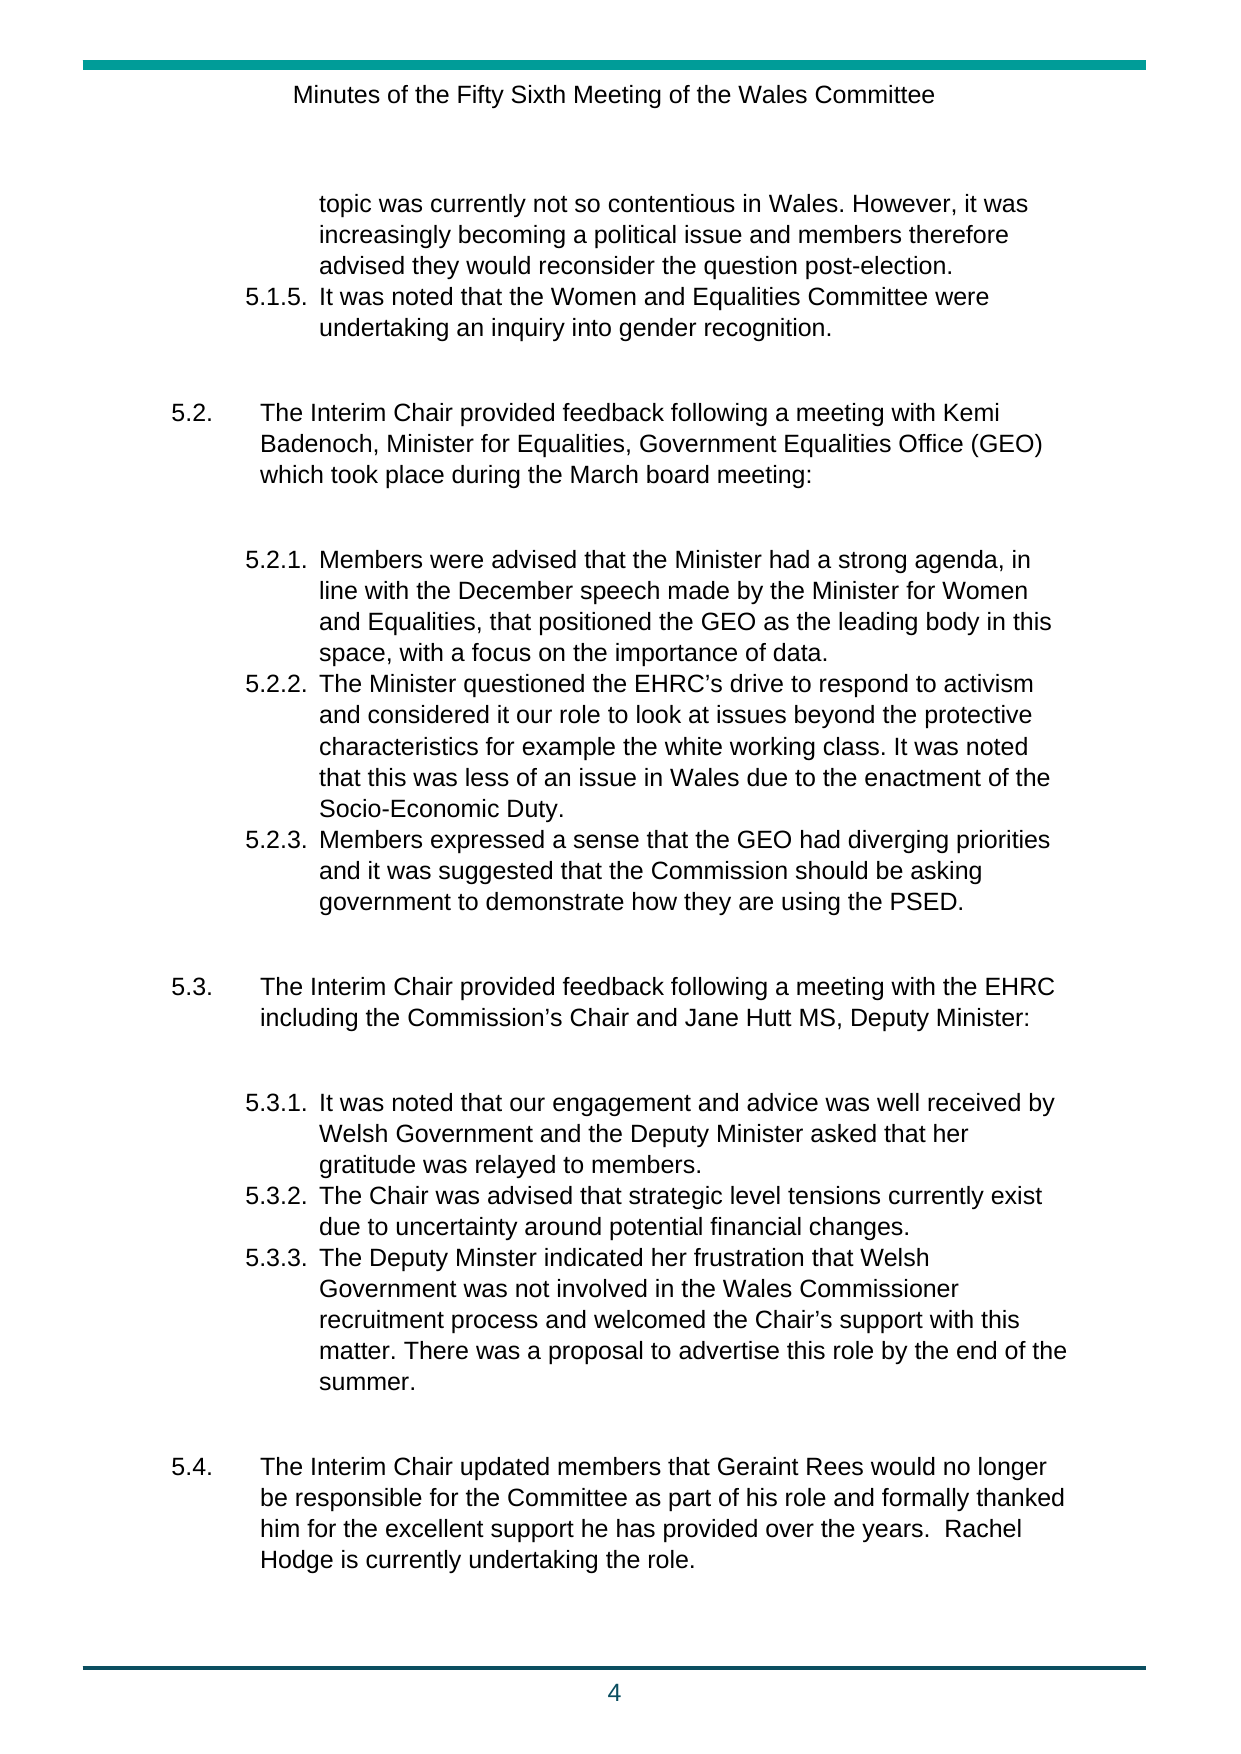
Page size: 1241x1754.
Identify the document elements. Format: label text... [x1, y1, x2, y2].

list The Interim Chair provided feedback following a meeting with Kemi Badenoch, Minister for Equalities, Government Equalities Office (GEO) which took place during the March board meeting: [171, 398, 1069, 489]
list The Chair was advised that strategic level tensions currently exist due to uncertainty around potential financial changes. [245, 1181, 1069, 1241]
list It was noted that the Women and Equalities Committee were undertaking an inquiry into gender recognition. [245, 282, 1069, 342]
list Members were advised that the Minister had a strong agenda, in line with the December speech made by the Minister for Women and Equalities, that positioned the GEO as the leading body in this space, with a focus on the importance of data. [245, 545, 1069, 667]
list The Interim Chair updated members that Geraint Rees would no longer be responsible for the Committee as part of his role and formally thanked him for the excellent support he has provided over the years. Rachel Hodge is currently undertaking the role. [171, 1452, 1069, 1574]
list The Deputy Minster indicated her frustration that Welsh Government was not involved in the Wales Commissioner recruitment process and welcomed the Chair’s support with this matter. There was a proposal to advertise this role by the end of the summer. [245, 1243, 1069, 1396]
list Members expressed a sense that the GEO had diverging priorities and it was suggested that the Commission should be asking government to demonstrate how they are using the PSED. [245, 824, 1069, 915]
list The Interim Chair provided feedback following a meeting with the EHRC including the Commission’s Chair and Jane Hutt MS, Deputy Minister: [171, 972, 1069, 1031]
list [245, 189, 1069, 280]
list It was noted that our engagement and advice was well received by Welsh Government and the Deputy Minister asked that her gratitude was relayed to members. [245, 1088, 1069, 1178]
list The Minister questioned the EHRC’s drive to respond to activism and considered it our role to look at issues beyond the protective characteristics for example the white working class. It was noted that this was less of an issue in Wales due to the enactment of the Socio-Economic Duty. [245, 669, 1069, 822]
